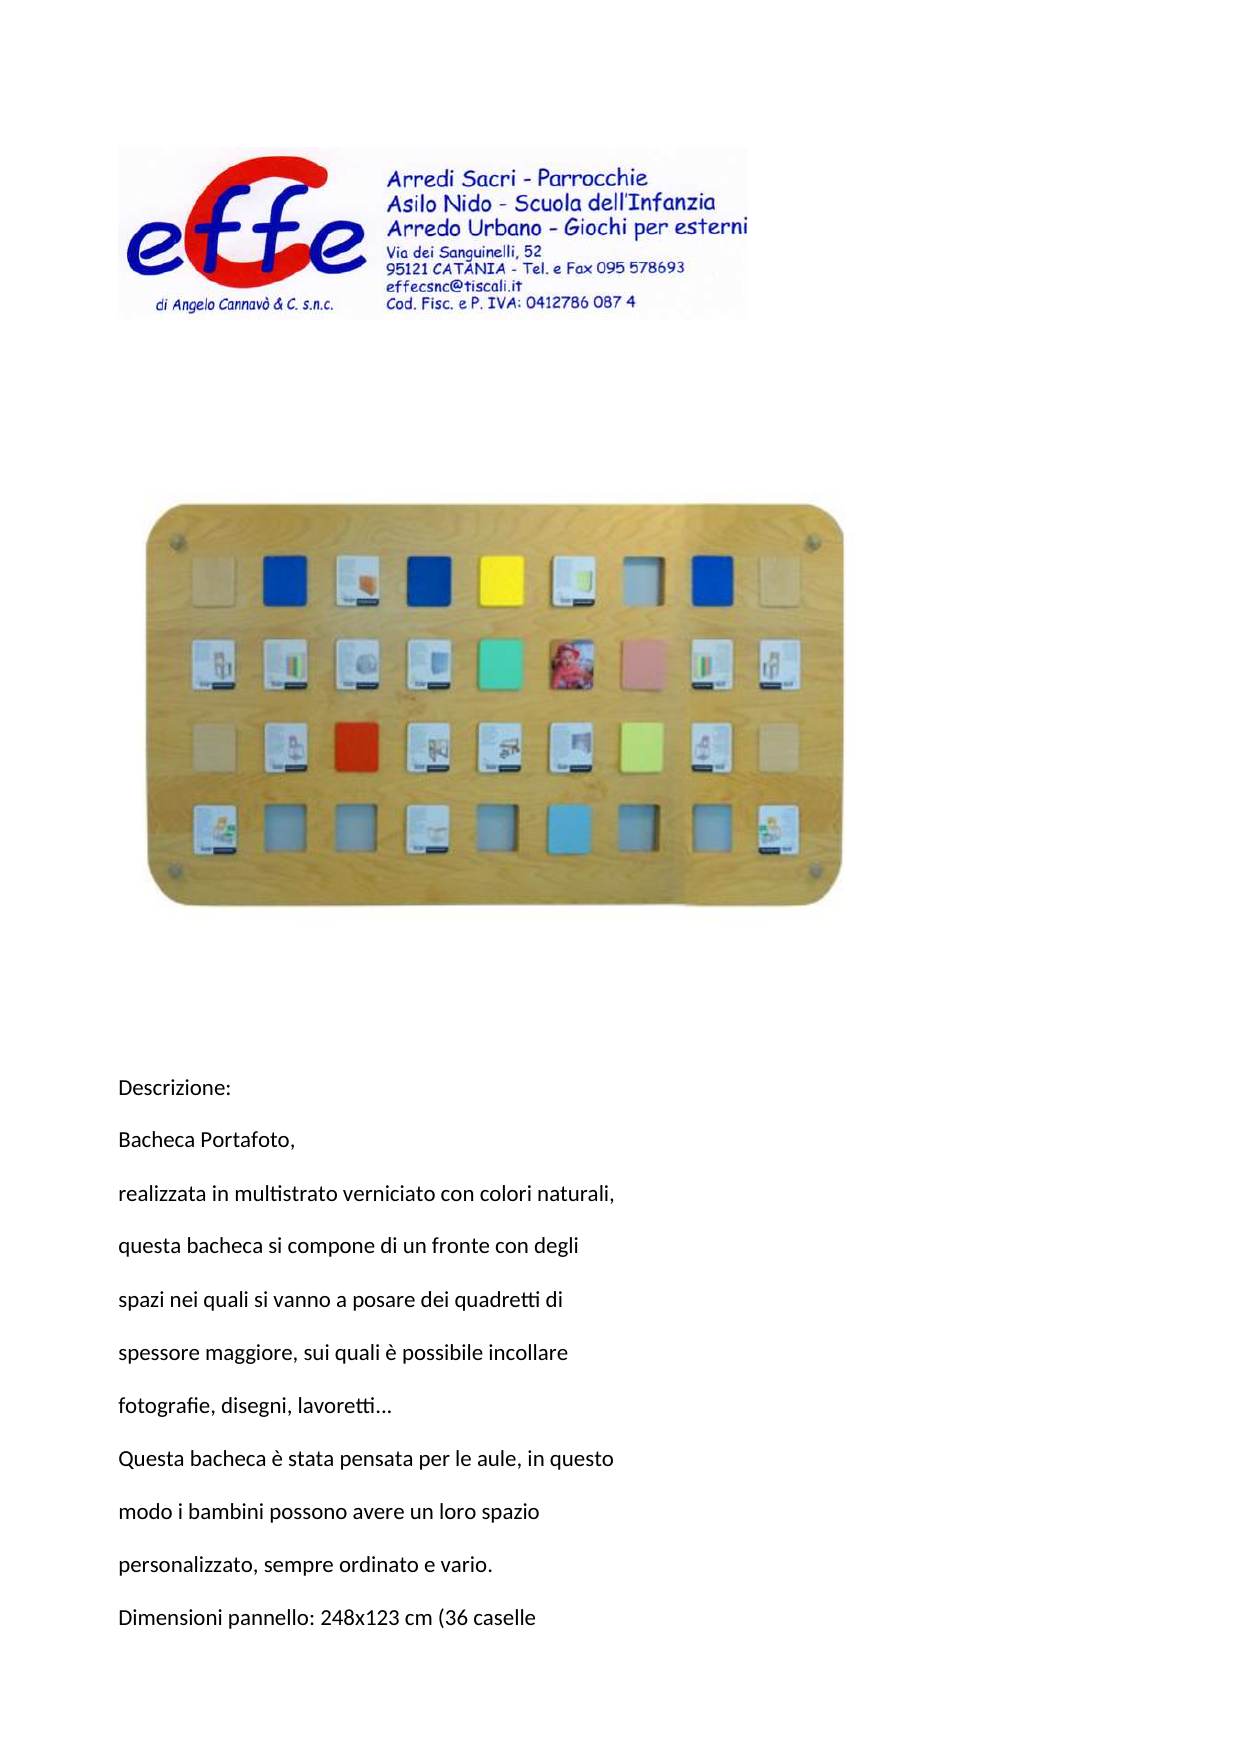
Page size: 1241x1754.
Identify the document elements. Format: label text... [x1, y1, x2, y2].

text realizzata in multistrato verniciato con colori naturali, [118, 1179, 1122, 1207]
picture [118, 147, 748, 320]
text questa bacheca si compone di un fronte con degli [118, 1232, 1122, 1260]
text fotografie, disegni, lavoretti... [118, 1391, 1122, 1419]
picture [118, 344, 872, 1048]
text Descrizione: [118, 1073, 1122, 1101]
text spazi nei quali si vanno a posare dei quadretti di [118, 1285, 1122, 1313]
text Bacheca Portafoto, [118, 1126, 1122, 1154]
text personalizzato, sempre ordinato e vario. [118, 1550, 1122, 1578]
text modo i bambini possono avere un loro spazio [118, 1497, 1122, 1525]
text spessore maggiore, sui quali è possibile incollare [118, 1338, 1122, 1366]
text Dimensioni pannello: 248x123 cm (36 caselle [118, 1603, 1122, 1631]
text Questa bacheca è stata pensata per le aule, in questo [118, 1444, 1122, 1472]
